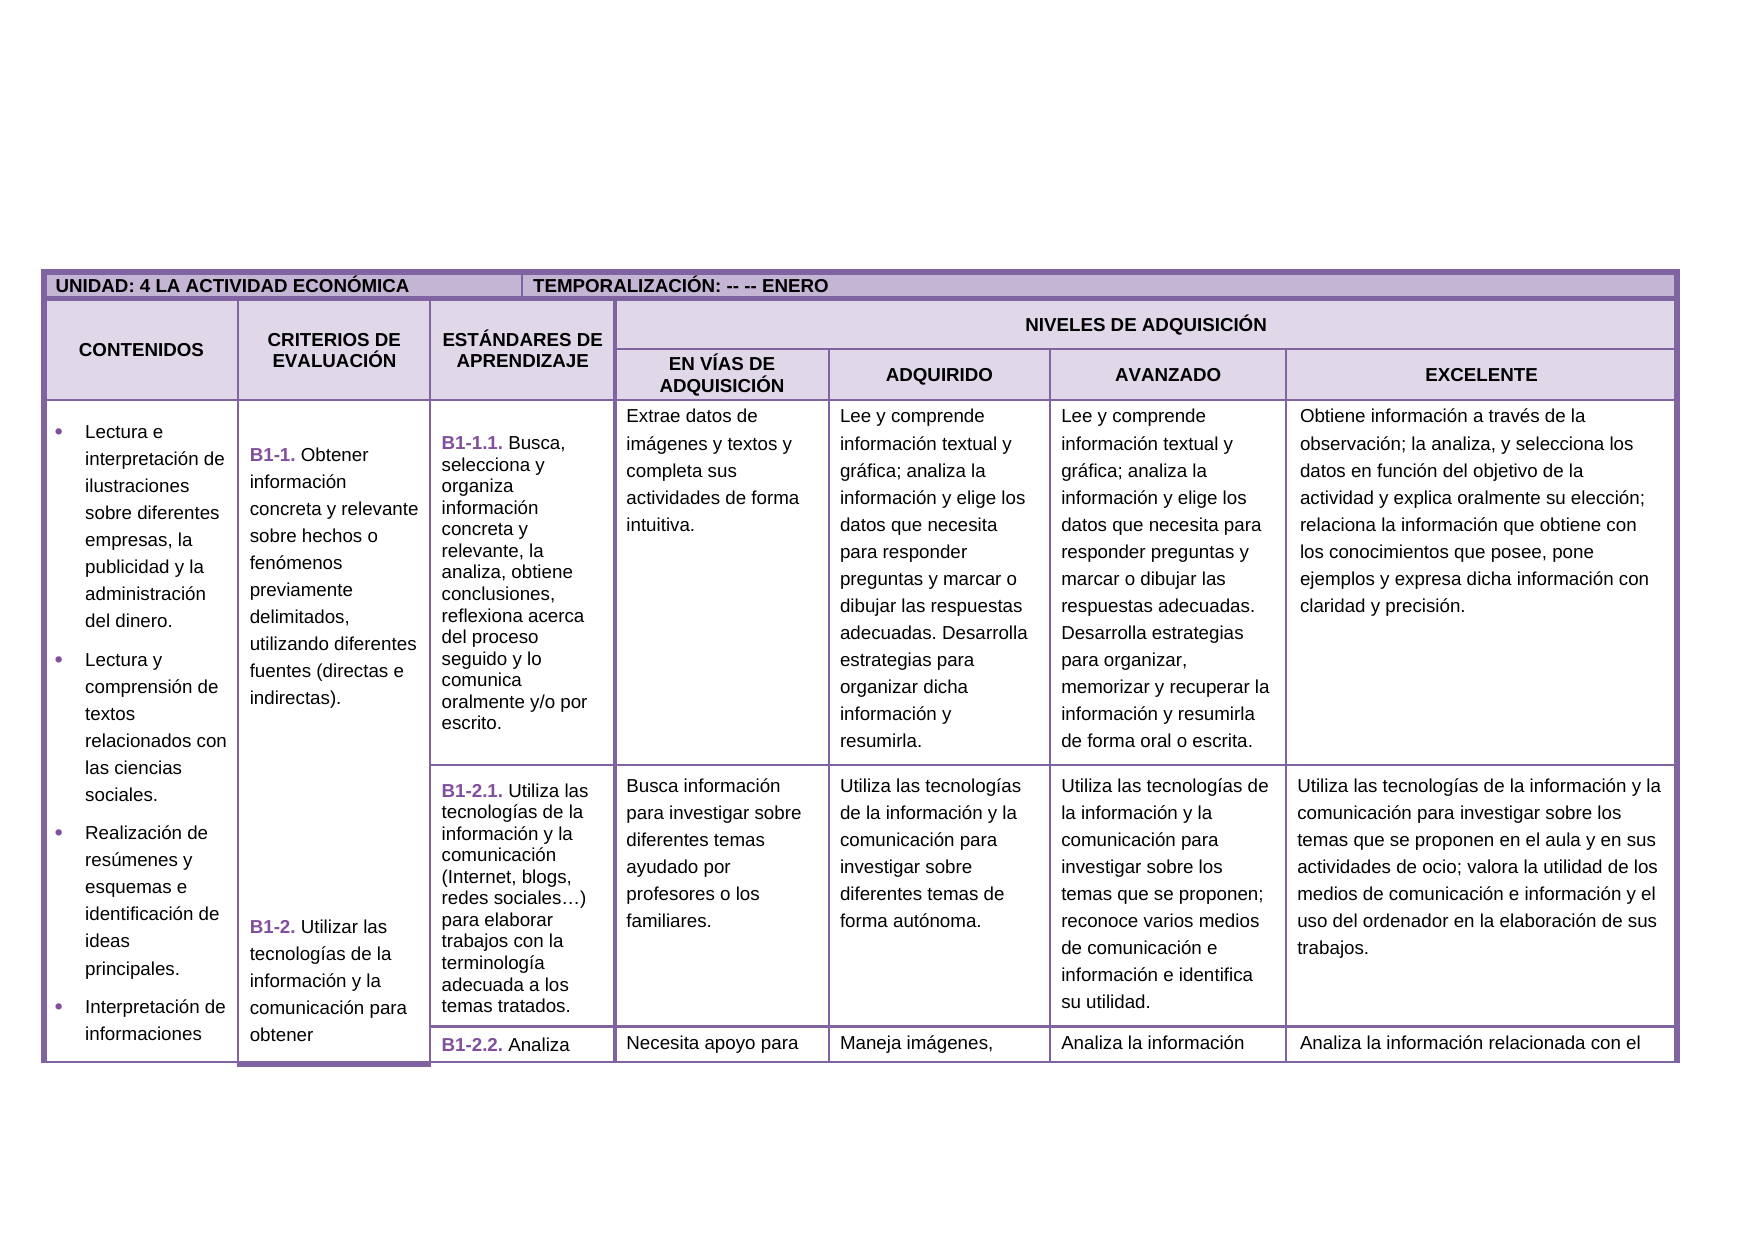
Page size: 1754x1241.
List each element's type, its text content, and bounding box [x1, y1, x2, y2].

table_cell Necesita apoyo para resumir la información obtenida. [617, 1028, 828, 1061]
table_cell EXCELENTE [1287, 350, 1674, 399]
table_cell B1-1. Obtener información concreta y relevante sobre hechos o fenómenos previamente delimitados, utilizando diferentes fuentes (directas e indirectas). B1-2. Utilizar las tecnologías de la información y la comunicación para obtener información, aprender y expresar contenidos sobre ciencias sociales. B1-3. Desarrollar la responsabilidad, la capacidad de esfuerzo y la constancia en el estudio. B1-4. Realizar trabajos y presentaciones a nivel individual y grupal que supongan la búsqueda, selección y organización de textos de carácter social, geográfico o histórico, mostrando habilidad para trabajar tanto individualmente como de manera colaborativa dentro de un equipo. B1-6. Respetar la variedad de los diferentes grupos humanos y valorar la importancia de una convivencia pacífica y tolerante entre todos ellos sobre la base de los valores democráticos y los derechos humanos universalmente compartidos. B1-7. Participar de una manera eficaz y constructiva en la vida social creando estrategias para resolver conflictos. B1-8. Valorar la cooperación y el diálogo como forma de evitar y resolver conflictos, fomentando los valores democráticos. B1-9. Desarrollar la creatividad y el espíritu emprendedor, aumentando las capacidades para aprovechar la información, las ideas y presentar conclusiones innovadoras. B3-9. Explicar las diferencias entre materias primas y los productos elaborados, identificando las actividades que se realizan para obtenerlos. B3-11. Describir el funcionamiento de la publicidad y sus técnicas, distinguiendo publicidad educativa y publicidad consumista. B3-12. Tomar conciencia del valor del dinero y sus usos mediante un consumo responsable y el sentido del ahorro. B3-14. Explicar las características esenciales de una empresa, especificando las diferentes actividades y formas de organización que pueden desarrollar distinguiendo entre los distintos tipos de empresas. [239, 401, 429, 1061]
table_header UNIDAD: 4 LA ACTIVIDAD ECONÓMICA [47, 275, 521, 296]
table_cell CONTENIDOS [47, 301, 237, 399]
table_cell NIVELES DE ADQUISICIÓN [617, 301, 1674, 348]
table_cell Obtiene información a través de la observación; la analiza, y selecciona los datos en función del objetivo de la actividad y explica oralmente su elección; relaciona la información que obtiene con los conocimientos que posee, pone ejemplos y expresa dicha información con claridad y precisión. [1287, 401, 1674, 764]
table_cell B1-2.1. Utiliza las tecnologías de la información y la comunicación (Internet, blogs, redes sociales…) para elaborar trabajos con la terminología adecuada a los temas tratados. [431, 766, 613, 1025]
table_cell Maneja imágenes, tablas, gráficos, esquemas, resúmenes para resumir la información obtenida. [830, 1028, 1049, 1061]
table_cell ADQUIRIDO [830, 350, 1049, 399]
table_cell ESTÁNDARES DE APRENDIZAJE [431, 301, 613, 399]
table_cell EN VÍAS DE ADQUISICIÓN [617, 350, 828, 399]
table_cell Busca información para investigar sobre diferentes temas ayudado por profesores o los familiares. [617, 766, 828, 1025]
table_cell Extrae datos de imágenes y textos y completa sus actividades de forma intuitiva. [617, 401, 828, 764]
table_cell Lectura e interpretación de ilustraciones sobre diferentes empresas, la publicidad y la administración del dinero. Lectura y comprensión de textos relacionados con las ciencias sociales. Realización de resúmenes y esquemas e identificación de ideas principales. Interpretación de informaciones obtenidas de diferentes fuentes. Explicación de los datos de forma oral o escrita. Valoración de la cooperación y el diálogo en las actividades económicas. Interés por desarrollar el espíritu emprendedor. La actividad económica. Lectura y comprensión del texto Una fábrica de inventos. Identificación y reconocimiento de los elementos de las actividades económicas. La empresa. Enumeración de los recursos de una empresa. Clasificación de las empresas por el sector al que pertenecen. Organización de la empresa por áreas o departamentos. La publicidad. Reconocimiento de estrategias publicitarias. Los derechos de los consumidores. Características del mensaje publicitario. Definición de dinero, ahorrar, invertir. El consumo responsable. [47, 401, 237, 1061]
table_cell Utiliza las tecnologías de la información y la comunicación para investigar sobre los temas que se proponen; reconoce varios medios de comunicación e información e identifica su utilidad. [1051, 766, 1285, 1025]
table_cell Lee y comprende información textual y gráfica; analiza la información y elige los datos que necesita para responder preguntas y marcar o dibujar las respuestas adecuadas. Desarrolla estrategias para organizar dicha información y resumirla. [830, 401, 1049, 764]
table_cell CRITERIOS DE EVALUACIÓN [239, 301, 429, 399]
table_cell Utiliza las tecnologías de la información y la comunicación para investigar sobre los temas que se proponen en el aula y en sus actividades de ocio; valora la utilidad de los medios de comunicación e información y el uso del ordenador en la elaboración de sus trabajos. [1287, 766, 1674, 1025]
table_cell B1-1.1. Busca, selecciona y organiza información concreta y relevante, la analiza, obtiene conclusiones, reflexiona acerca del proceso seguido y lo comunica oralmente y/o por escrito. [431, 401, 613, 764]
table_header TEMPORALIZACIÓN: -- -- ENERO [523, 275, 1674, 296]
table_cell Utiliza las tecnologías de la información y la comunicación para investigar sobre diferentes temas de forma autónoma. [830, 766, 1049, 1025]
table_cell AVANZADO [1051, 350, 1285, 399]
table_cell Lee y comprende información textual y gráfica; analiza la información y elige los datos que necesita para responder preguntas y marcar o dibujar las respuestas adecuadas. Desarrolla estrategias para organizar, memorizar y recuperar la información y resumirla de forma oral o escrita. [1051, 401, 1285, 764]
